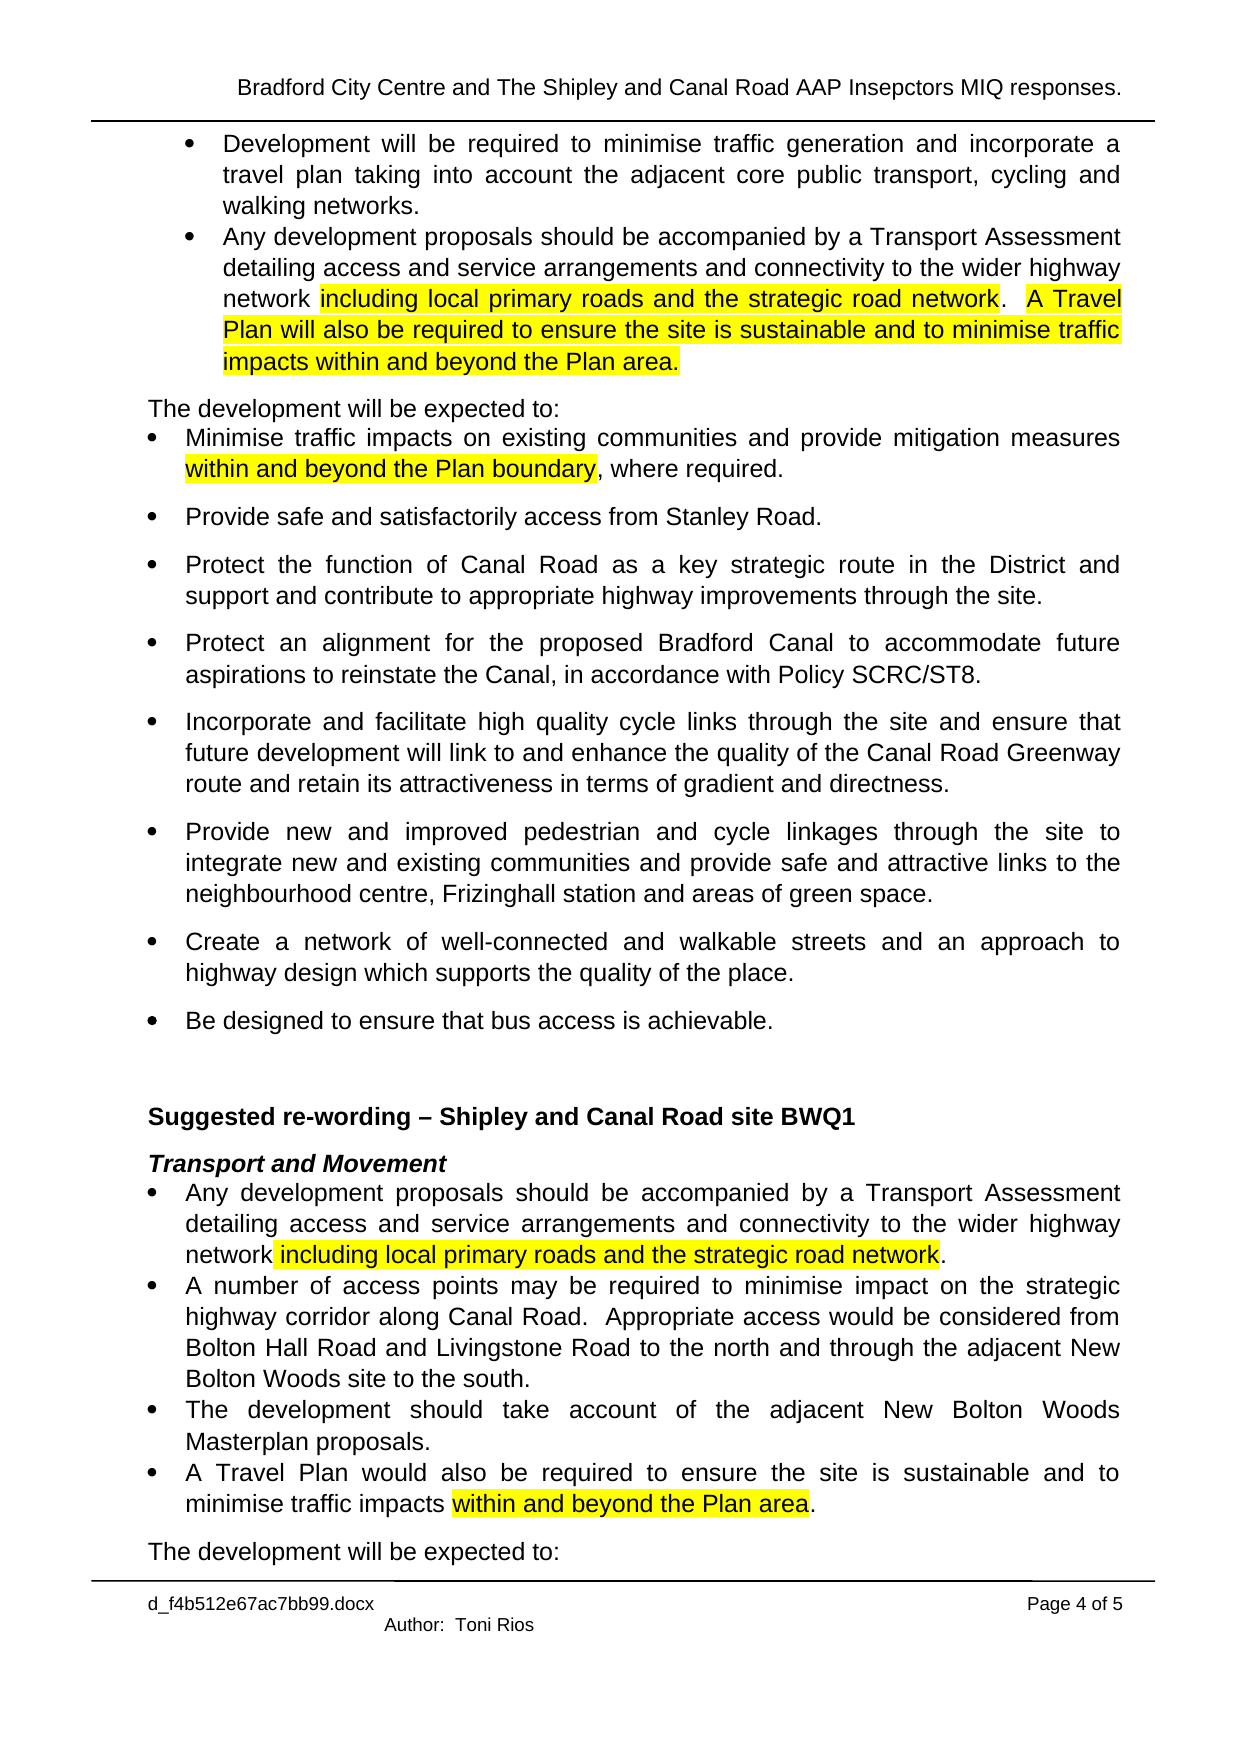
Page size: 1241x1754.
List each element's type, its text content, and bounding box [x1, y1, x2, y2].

list The development should take account of the adjacent New Bolton Woods Masterplan proposals. [148, 1395, 1122, 1455]
list Provide safe and satisfactorily access from Stanley Road. [148, 502, 1122, 531]
list Development will be required to minimise traffic generation and incorporate a travel plan taking into account the adjacent core public transport, cycling and walking networks. [185, 129, 1122, 220]
text The development will be expected to: [148, 394, 1122, 423]
text The development will be expected to: [148, 1536, 1122, 1565]
text Suggested re-wording – Shipley and Canal Road site BWQ1 [148, 1101, 1122, 1130]
list Minimise traffic impacts on existing communities and provide mitigation measures within and beyond the Plan boundary, where required. [148, 423, 1122, 483]
list A Travel Plan would also be required to ensure the site is sustainable and to minimise traffic impacts within and beyond the Plan area. [148, 1458, 1122, 1517]
text Transport and Movement [148, 1149, 1122, 1178]
list Protect an alignment for the proposed Bradford Canal to accommodate future aspirations to reinstate the Canal, in accordance with Policy SCRC/ST8. [148, 628, 1122, 688]
list Create a network of well-connected and walkable streets and an approach to highway design which supports the quality of the place. [148, 927, 1122, 987]
list Provide new and improved pedestrian and cycle linkages through the site to integrate new and existing communities and provide safe and attractive links to the neighbourhood centre, Frizinghall station and areas of green space. [148, 817, 1122, 908]
list Any development proposals should be accompanied by a Transport Assessment detailing access and service arrangements and connectivity to the wider highway network including local primary roads and the strategic road network. A Travel Plan will also be required to ensure the site is sustainable and to minimise traffic impacts within and beyond the Plan area. [185, 222, 1122, 375]
list A number of access points may be required to minimise impact on the strategic highway corridor along Canal Road. Appropriate access would be considered from Bolton Hall Road and Livingstone Road to the north and through the adjacent New Bolton Woods site to the south. [148, 1271, 1122, 1393]
list Be designed to ensure that bus access is achievable. [148, 1006, 1122, 1035]
list Incorporate and facilitate high quality cycle links through the site and ensure that future development will link to and enhance the quality of the Canal Road Greenway route and retain its attractiveness in terms of gradient and directness. [148, 707, 1122, 798]
list Any development proposals should be accompanied by a Transport Assessment detailing access and service arrangements and connectivity to the wider highway network including local primary roads and the strategic road network. [148, 1178, 1122, 1269]
list Protect the function of Canal Road as a key strategic route in the District and support and contribute to appropriate highway improvements through the site. [148, 549, 1122, 609]
